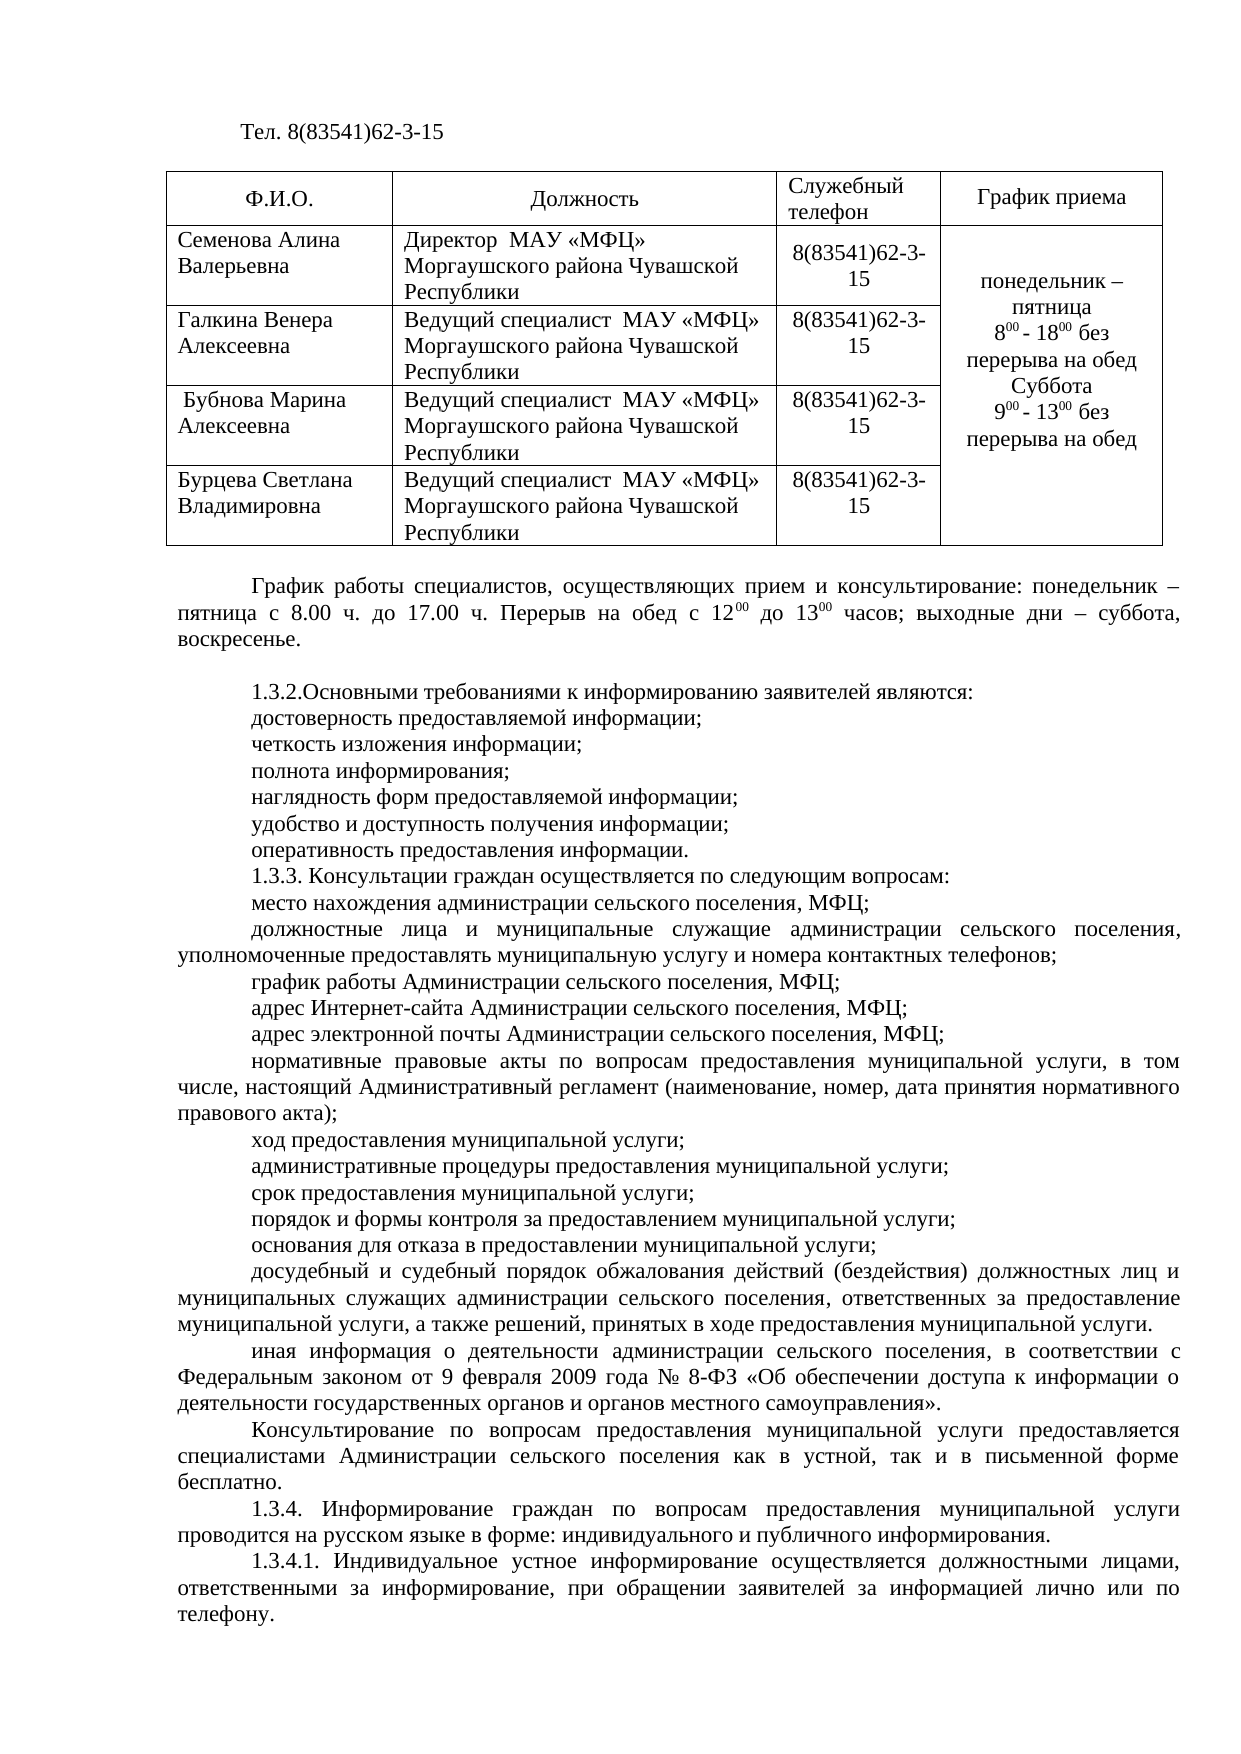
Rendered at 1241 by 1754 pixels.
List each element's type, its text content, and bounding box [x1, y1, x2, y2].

text 1.3.4.1. Индивидуальное устное информирование осуществляется должностными лицами, ответственными за информирование, при обращении заявителей за информацией лично или по телефону. [177, 1547, 1181, 1627]
text полнота информирования; [177, 757, 1181, 783]
text адрес электронной почты Администрации сельского поселения, МФЦ; [177, 1020, 1181, 1047]
table_cell Галкина Венера Алексеевна [167, 306, 392, 385]
text оперативность предоставления информации. [177, 836, 1181, 862]
text досудебный и судебный порядок обжалования действий (бездействия) должностных лиц и муниципальных служащих администрации сельского поселения, ответственных за предоставление муниципальной услуги, а также решений, принятых в ходе предоставления муниципальной услуги. [177, 1258, 1181, 1337]
table_cell Ведущий специалист МАУ «МФЦ» Моргаушского района Чувашской Республики [393, 306, 776, 385]
table_cell Бубнова Марина Алексеевна [167, 386, 392, 465]
text 1.3.3. Консультации граждан осуществляется по следующим вопросам: [177, 862, 1181, 889]
table_cell понедельник – пятница 800 - 1800 без перерыва на обед Суббота 900 - 1300 без перерыва на обед [941, 226, 1162, 545]
table_header Должность [393, 172, 776, 224]
text иная информация о деятельности администрации сельского поселения, в соответствии с Федеральным законом от 9 февраля 2009 года № 8-ФЗ «Об обеспечении доступа к информации о деятельности государственных органов и органов местного самоуправления». [177, 1337, 1181, 1416]
text график работы Администрации сельского поселения, МФЦ; [177, 968, 1181, 994]
table_cell Ведущий специалист МАУ «МФЦ» Моргаушского района Чувашской Республики [393, 386, 776, 465]
table_cell Директор МАУ «МФЦ» Моргаушского района Чувашской Республики [393, 226, 776, 305]
text 1.3.4. Информирование граждан по вопросам предоставления муниципальной услуги проводится на русском языке в форме: индивидуального и публичного информирования. [177, 1495, 1181, 1547]
text административные процедуры предоставления муниципальной услуги; [177, 1152, 1181, 1178]
table_header Ф.И.О. [167, 172, 392, 224]
text Консультирование по вопросам предоставления муниципальной услуги предоставляется специалистами Администрации сельского поселения как в устной, так и в письменной форме бесплатно. [177, 1416, 1181, 1495]
table_cell 8(83541)62-3-15 [777, 466, 940, 545]
text порядок и формы контроля за предоставлением муниципальной услуги; [177, 1205, 1181, 1231]
text удобство и доступность получения информации; [177, 809, 1181, 836]
text срок предоставления муниципальной услуги; [177, 1178, 1181, 1205]
table_cell Бурцева Светлана Владимировна [167, 466, 392, 545]
text четкость изложения информации; [177, 731, 1181, 757]
text нормативные правовые акты по вопросам предоставления муниципальной услуги, в том числе, настоящий Административный регламент (наименование, номер, дата принятия нормативного правового акта); [177, 1047, 1181, 1126]
table_cell Семенова Алина Валерьевна [167, 226, 392, 305]
text наглядность форм предоставляемой информации; [177, 783, 1181, 809]
text место нахождения администрации сельского поселения, МФЦ; [177, 889, 1181, 915]
text должностные лица и муниципальные служащие администрации сельского поселения, уполномоченные предоставлять муниципальную услугу и номера контактных телефонов; [177, 915, 1181, 968]
text ход предоставления муниципальной услуги; [177, 1126, 1181, 1152]
table_cell 8(83541)62-3-15 [777, 226, 940, 305]
table_header График приема [941, 172, 1162, 224]
table_cell Ведущий специалист МАУ «МФЦ» Моргаушского района Чувашской Республики [393, 466, 776, 545]
text достоверность предоставляемой информации; [177, 704, 1181, 731]
text Тел. 8(83541)62-3-15 [177, 118, 1181, 144]
text основания для отказа в предоставлении муниципальной услуги; [177, 1231, 1181, 1258]
table_cell 8(83541)62-3-15 [777, 386, 940, 465]
table_cell 8(83541)62-3-15 [777, 306, 940, 385]
table_header Служебный телефон [777, 172, 940, 224]
text адрес Интернет-сайта Администрации сельского поселения, МФЦ; [177, 994, 1181, 1020]
text График работы специалистов, осуществляющих прием и консультирование: понедельник – пятница с 8.00 ч. до 17.00 ч. Перерыв на обед с 1200 до 1300 часов; выходные дни – суббота, воскресенье. [177, 572, 1181, 651]
text 1.3.2.Основными требованиями к информированию заявителей являются: [177, 678, 1181, 704]
